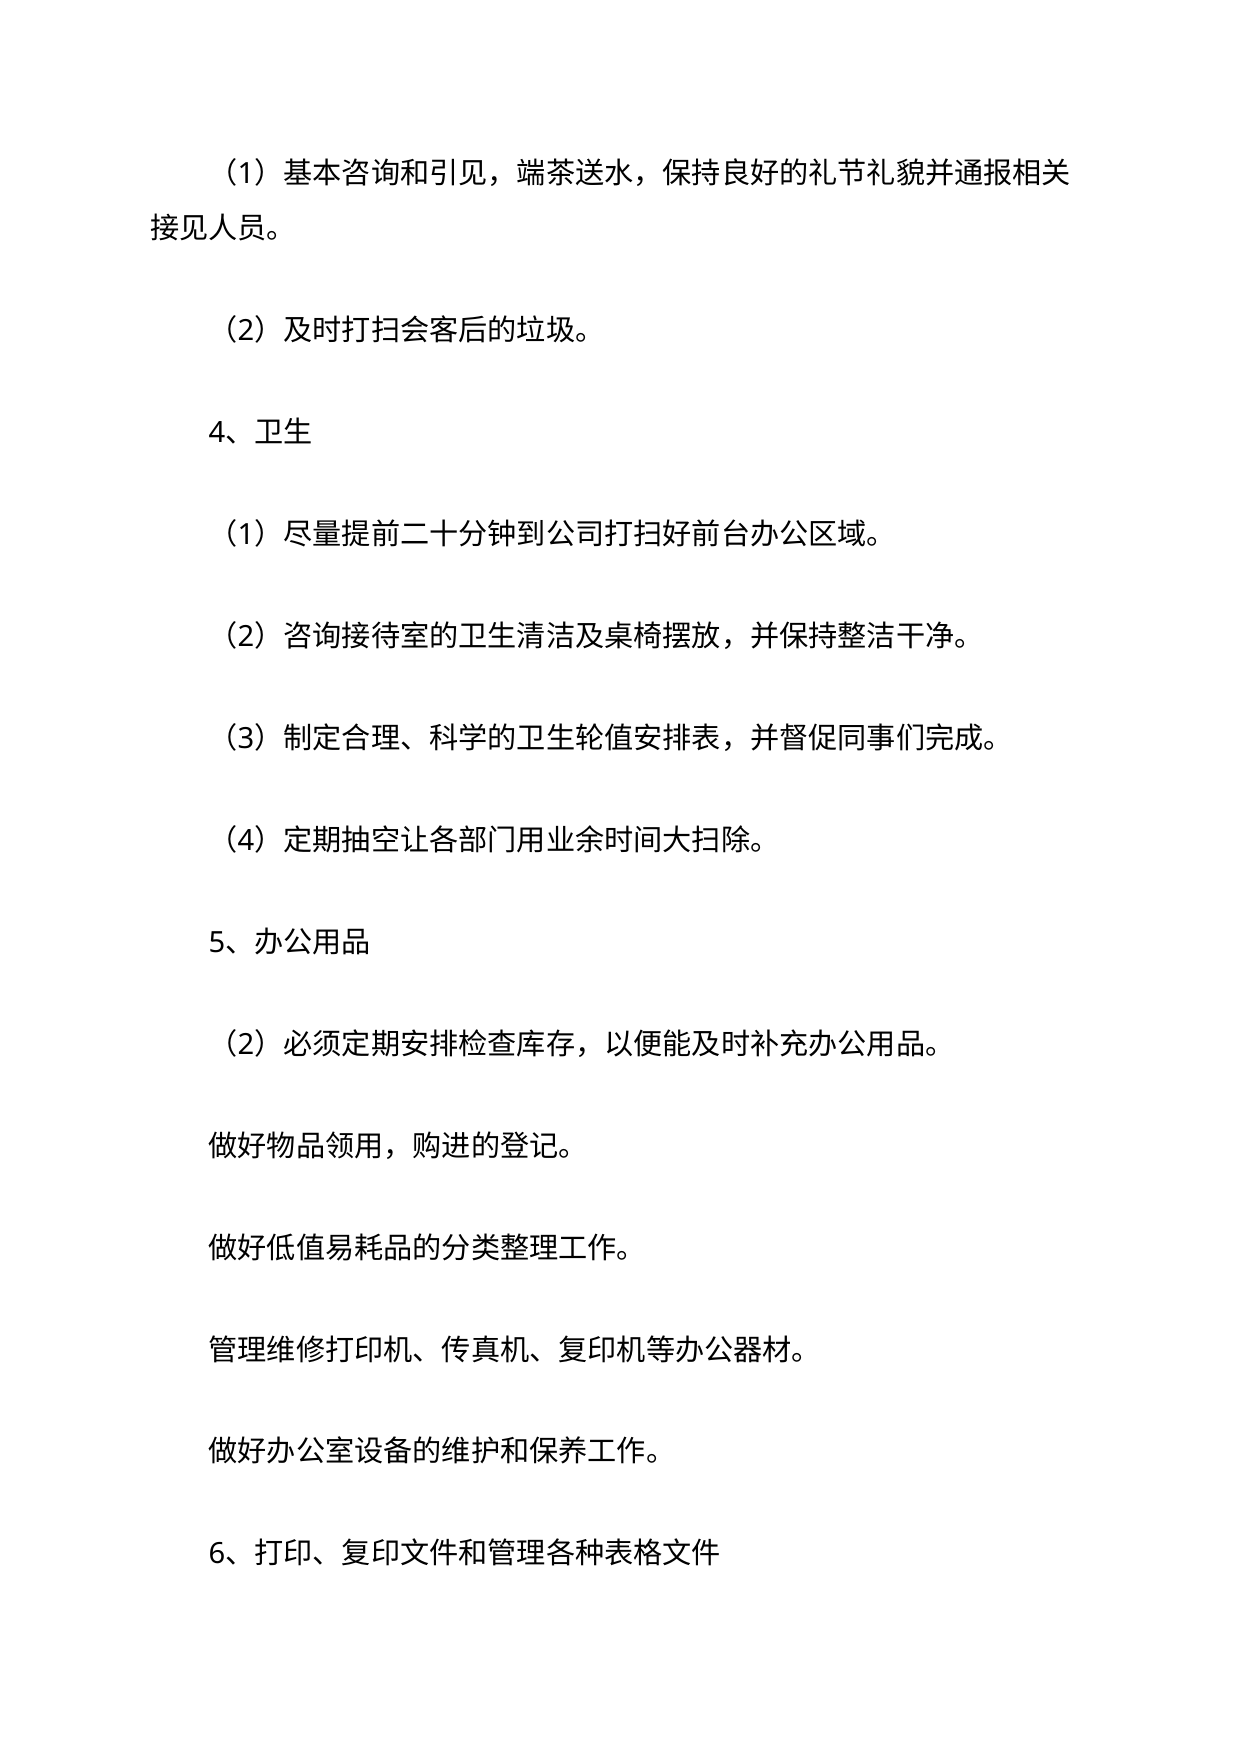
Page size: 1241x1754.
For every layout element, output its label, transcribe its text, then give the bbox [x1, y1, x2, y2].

text （1）尽量提前二十分钟到公司打扫好前台办公区域。 [150, 511, 1090, 553]
text 5、办公用品 [150, 919, 1090, 961]
text 4、卫生 [150, 409, 1090, 451]
text （4）定期抽空让各部门用业余时间大扫除。 [150, 817, 1090, 859]
text （3）制定合理、科学的卫生轮值安排表，并督促同事们完成。 [150, 715, 1090, 757]
text 做好办公室设备的维护和保养工作。 [150, 1428, 1090, 1470]
text 做好物品领用，购进的登记。 [150, 1123, 1090, 1165]
text 管理维修打印机、传真机、复印机等办公器材。 [150, 1326, 1090, 1368]
text （2）必须定期安排检查库存，以便能及时补充办公用品。 [150, 1021, 1090, 1063]
text （2）及时打扫会客后的垃圾。 [150, 307, 1090, 349]
text 做好低值易耗品的分类整理工作。 [150, 1224, 1090, 1267]
text （1）基本咨询和引见，端茶送水，保持良好的礼节礼貌并通报相关接见人员。 [150, 150, 1090, 247]
text （2）咨询接待室的卫生清洁及桌椅摆放，并保持整洁干净。 [150, 613, 1090, 655]
text 6、打印、复印文件和管理各种表格文件 [150, 1530, 1090, 1572]
